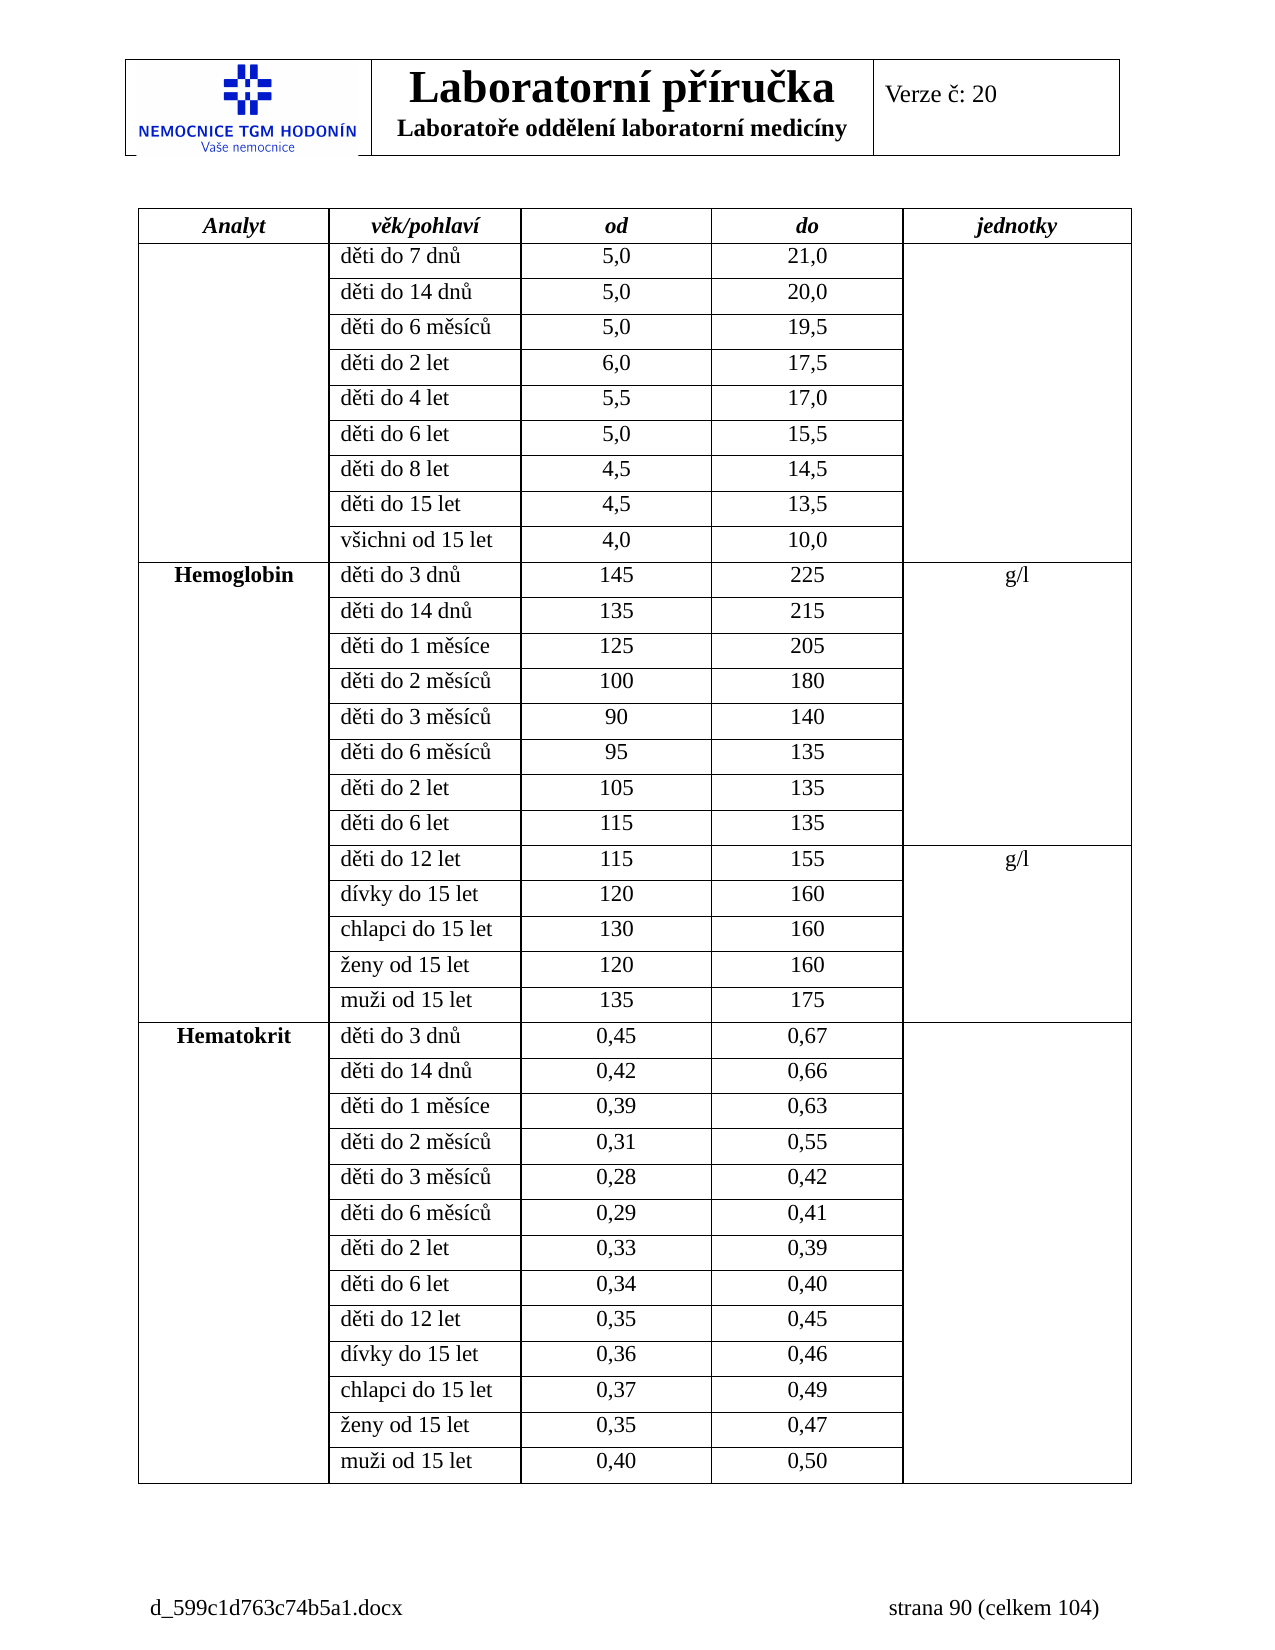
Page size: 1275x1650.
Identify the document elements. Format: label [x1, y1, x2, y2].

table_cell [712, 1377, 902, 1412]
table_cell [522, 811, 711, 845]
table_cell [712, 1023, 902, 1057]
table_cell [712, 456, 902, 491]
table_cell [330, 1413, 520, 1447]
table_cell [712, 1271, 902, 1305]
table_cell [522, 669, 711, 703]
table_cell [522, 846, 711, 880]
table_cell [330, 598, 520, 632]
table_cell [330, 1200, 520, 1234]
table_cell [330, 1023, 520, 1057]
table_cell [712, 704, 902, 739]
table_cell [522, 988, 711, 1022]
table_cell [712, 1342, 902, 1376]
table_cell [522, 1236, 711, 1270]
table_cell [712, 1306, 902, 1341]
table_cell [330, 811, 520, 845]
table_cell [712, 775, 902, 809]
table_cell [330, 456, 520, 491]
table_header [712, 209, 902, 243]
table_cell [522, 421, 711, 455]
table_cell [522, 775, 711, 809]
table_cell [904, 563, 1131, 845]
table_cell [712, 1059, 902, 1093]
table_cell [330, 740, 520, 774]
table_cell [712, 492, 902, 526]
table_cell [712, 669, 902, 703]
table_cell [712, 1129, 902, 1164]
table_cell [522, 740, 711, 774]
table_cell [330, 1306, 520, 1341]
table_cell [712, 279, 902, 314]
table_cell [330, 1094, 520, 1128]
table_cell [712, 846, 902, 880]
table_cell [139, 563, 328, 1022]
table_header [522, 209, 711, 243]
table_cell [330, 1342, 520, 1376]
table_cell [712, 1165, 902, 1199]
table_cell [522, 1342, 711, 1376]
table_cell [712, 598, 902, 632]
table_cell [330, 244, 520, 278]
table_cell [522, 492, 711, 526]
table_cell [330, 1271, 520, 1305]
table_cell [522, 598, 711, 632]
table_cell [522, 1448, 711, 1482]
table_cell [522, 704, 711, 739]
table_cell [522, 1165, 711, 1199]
picture [136, 60, 359, 156]
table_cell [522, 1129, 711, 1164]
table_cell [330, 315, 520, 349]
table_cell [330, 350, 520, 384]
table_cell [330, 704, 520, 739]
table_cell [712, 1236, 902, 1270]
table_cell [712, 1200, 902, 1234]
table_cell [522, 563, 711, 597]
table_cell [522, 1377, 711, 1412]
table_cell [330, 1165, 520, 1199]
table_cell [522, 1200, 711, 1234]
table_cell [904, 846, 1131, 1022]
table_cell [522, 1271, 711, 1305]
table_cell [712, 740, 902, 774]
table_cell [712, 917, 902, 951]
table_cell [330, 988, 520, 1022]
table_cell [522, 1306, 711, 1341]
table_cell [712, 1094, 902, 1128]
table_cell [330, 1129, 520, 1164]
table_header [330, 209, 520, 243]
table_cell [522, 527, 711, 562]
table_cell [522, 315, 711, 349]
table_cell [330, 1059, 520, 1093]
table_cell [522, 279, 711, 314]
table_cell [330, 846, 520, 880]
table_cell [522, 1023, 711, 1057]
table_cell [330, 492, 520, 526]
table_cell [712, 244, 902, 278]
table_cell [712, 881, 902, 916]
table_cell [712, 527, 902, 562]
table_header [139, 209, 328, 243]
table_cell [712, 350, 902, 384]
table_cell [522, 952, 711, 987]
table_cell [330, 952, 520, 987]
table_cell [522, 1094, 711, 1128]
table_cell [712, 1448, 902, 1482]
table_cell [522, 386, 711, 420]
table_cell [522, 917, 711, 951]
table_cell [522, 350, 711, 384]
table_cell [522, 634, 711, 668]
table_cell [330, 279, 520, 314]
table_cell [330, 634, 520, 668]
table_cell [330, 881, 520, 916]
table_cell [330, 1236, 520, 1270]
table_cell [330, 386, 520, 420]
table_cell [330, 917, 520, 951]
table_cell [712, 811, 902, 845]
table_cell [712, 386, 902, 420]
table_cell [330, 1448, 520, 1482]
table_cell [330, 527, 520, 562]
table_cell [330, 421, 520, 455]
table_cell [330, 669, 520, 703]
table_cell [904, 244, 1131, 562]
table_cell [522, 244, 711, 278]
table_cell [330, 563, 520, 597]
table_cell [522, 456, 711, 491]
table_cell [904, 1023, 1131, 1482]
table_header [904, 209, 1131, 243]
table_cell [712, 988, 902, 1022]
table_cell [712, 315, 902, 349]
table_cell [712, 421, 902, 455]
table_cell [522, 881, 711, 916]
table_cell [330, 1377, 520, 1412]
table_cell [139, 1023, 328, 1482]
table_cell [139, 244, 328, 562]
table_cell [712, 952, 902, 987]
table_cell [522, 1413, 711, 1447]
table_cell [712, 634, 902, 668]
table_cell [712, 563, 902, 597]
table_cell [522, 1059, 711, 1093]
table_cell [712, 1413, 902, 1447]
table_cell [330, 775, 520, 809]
